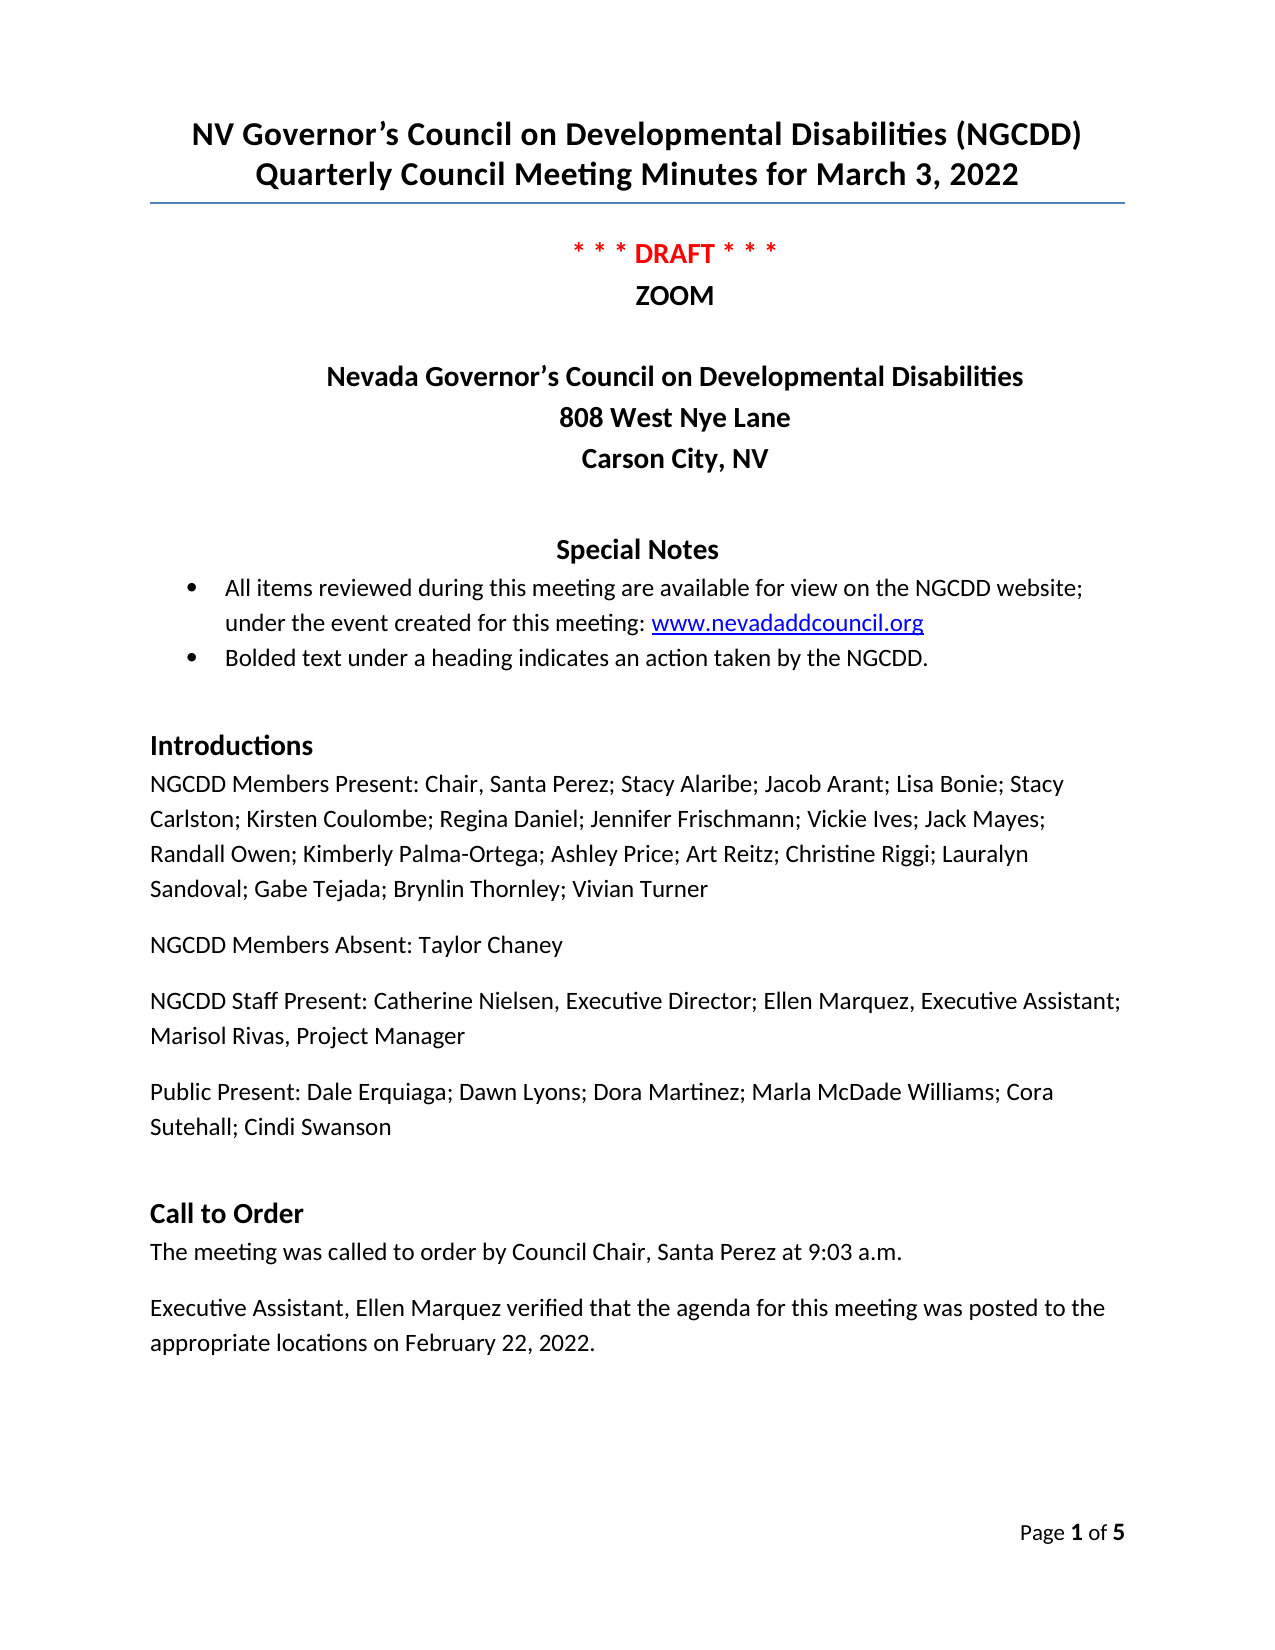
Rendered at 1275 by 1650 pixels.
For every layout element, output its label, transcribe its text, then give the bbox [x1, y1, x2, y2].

text NGCDD Members Present: Chair, Santa Perez; Stacy Alaribe; Jacob Arant; Lisa Bonie; Stacy Carlston; Kirsten Coulombe; Regina Daniel; Jennifer Frischmann; Vickie Ives; Jack Mayes; Randall Owen; Kimberly Palma-Ortega; Ashley Price; Art Reitz; Christine Riggi; Lauralyn Sandoval; Gabe Tejada; Brynlin Thornley; Vivian Turner [150, 768, 1125, 904]
list 808 West Nye Lane [225, 399, 1125, 435]
list * * * DRAFT * * * [225, 236, 1125, 271]
list Carson City, NV [225, 440, 1125, 476]
text The meeting was called to order by Council Chair, Santa Perez at 9:03 a.m. [150, 1237, 1125, 1267]
text NGCDD Staff Present: Catherine Nielsen, Executive Director; Ellen Marquez, Executive Assistant; Marisol Rivas, Project Manager [150, 985, 1125, 1050]
subtitle Introductions [150, 727, 1125, 763]
list Bolded text under a heading indicates an action taken by the NGCDD. [187, 642, 1125, 673]
text Executive Assistant, Ellen Marquez verified that the agenda for this meeting was posted to the appropriate locations on February 22, 2022. [150, 1292, 1125, 1358]
list ZOOM [225, 277, 1125, 312]
list All items reviewed during this meeting are available for view on the NGCDD website; under the event created for this meeting: www.nevadaddcouncil.org [187, 572, 1125, 638]
text NGCDD Members Absent: Taylor Chaney [150, 929, 1125, 959]
subtitle Special Notes [150, 531, 1125, 567]
title NV Governor’s Council on Developmental Disabilities (NGCDD) Quarterly Council Meeting Minutes for March 3, 2022 [150, 112, 1125, 202]
list Nevada Governor’s Council on Developmental Disabilities [225, 358, 1125, 394]
text Public Present: Dale Erquiaga; Dawn Lyons; Dora Martinez; Marla McDade Williams; Cora Sutehall; Cindi Swanson [150, 1076, 1125, 1141]
subtitle Call to Order [150, 1196, 1125, 1231]
